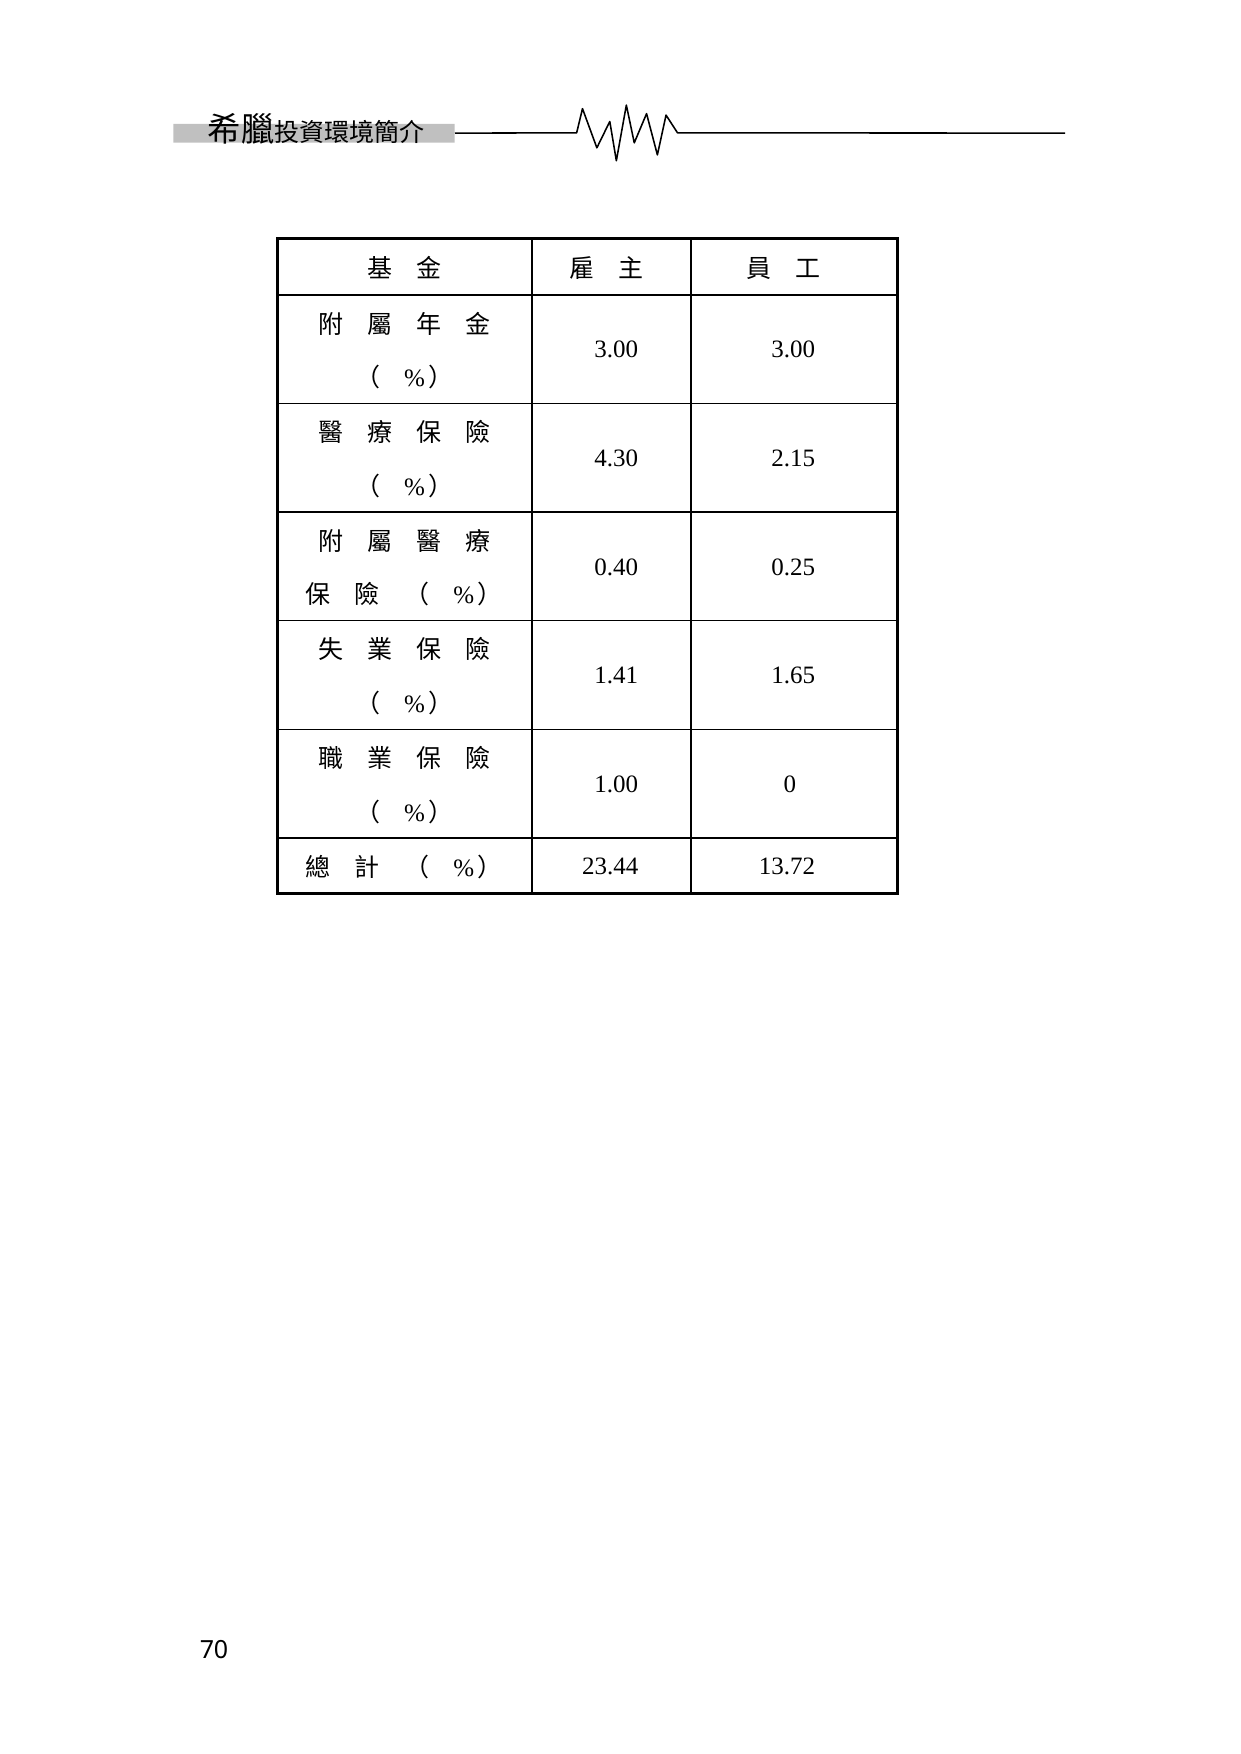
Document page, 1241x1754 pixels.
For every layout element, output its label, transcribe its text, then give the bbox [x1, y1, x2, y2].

table_cell 3.00 [692, 296, 896, 402]
table_cell 總計（%） [279, 839, 531, 892]
table_cell 0.40 [533, 513, 690, 620]
table_cell 職業保險（%） [279, 730, 531, 837]
table_cell 4.30 [533, 404, 690, 511]
table_cell 醫療保險（%） [279, 404, 531, 511]
table_cell 1.65 [692, 621, 896, 728]
table_header 雇主 [533, 240, 690, 294]
table_cell 附屬年金（%） [279, 296, 531, 402]
table_cell 3.00 [533, 296, 690, 402]
table_header 員工 [692, 240, 896, 294]
table_cell 23.44 [533, 839, 690, 892]
table_cell 0 [692, 730, 896, 837]
table_cell 2.15 [692, 404, 896, 511]
table_cell 失業保險（%） [279, 621, 531, 728]
table_cell 0.25 [692, 513, 896, 620]
table_cell 1.41 [533, 621, 690, 728]
table_cell 1.00 [533, 730, 690, 837]
table_header 基金 [279, 240, 531, 294]
table_cell 13.72 [692, 839, 896, 892]
table_cell 附屬醫療保險（%） [279, 513, 531, 620]
